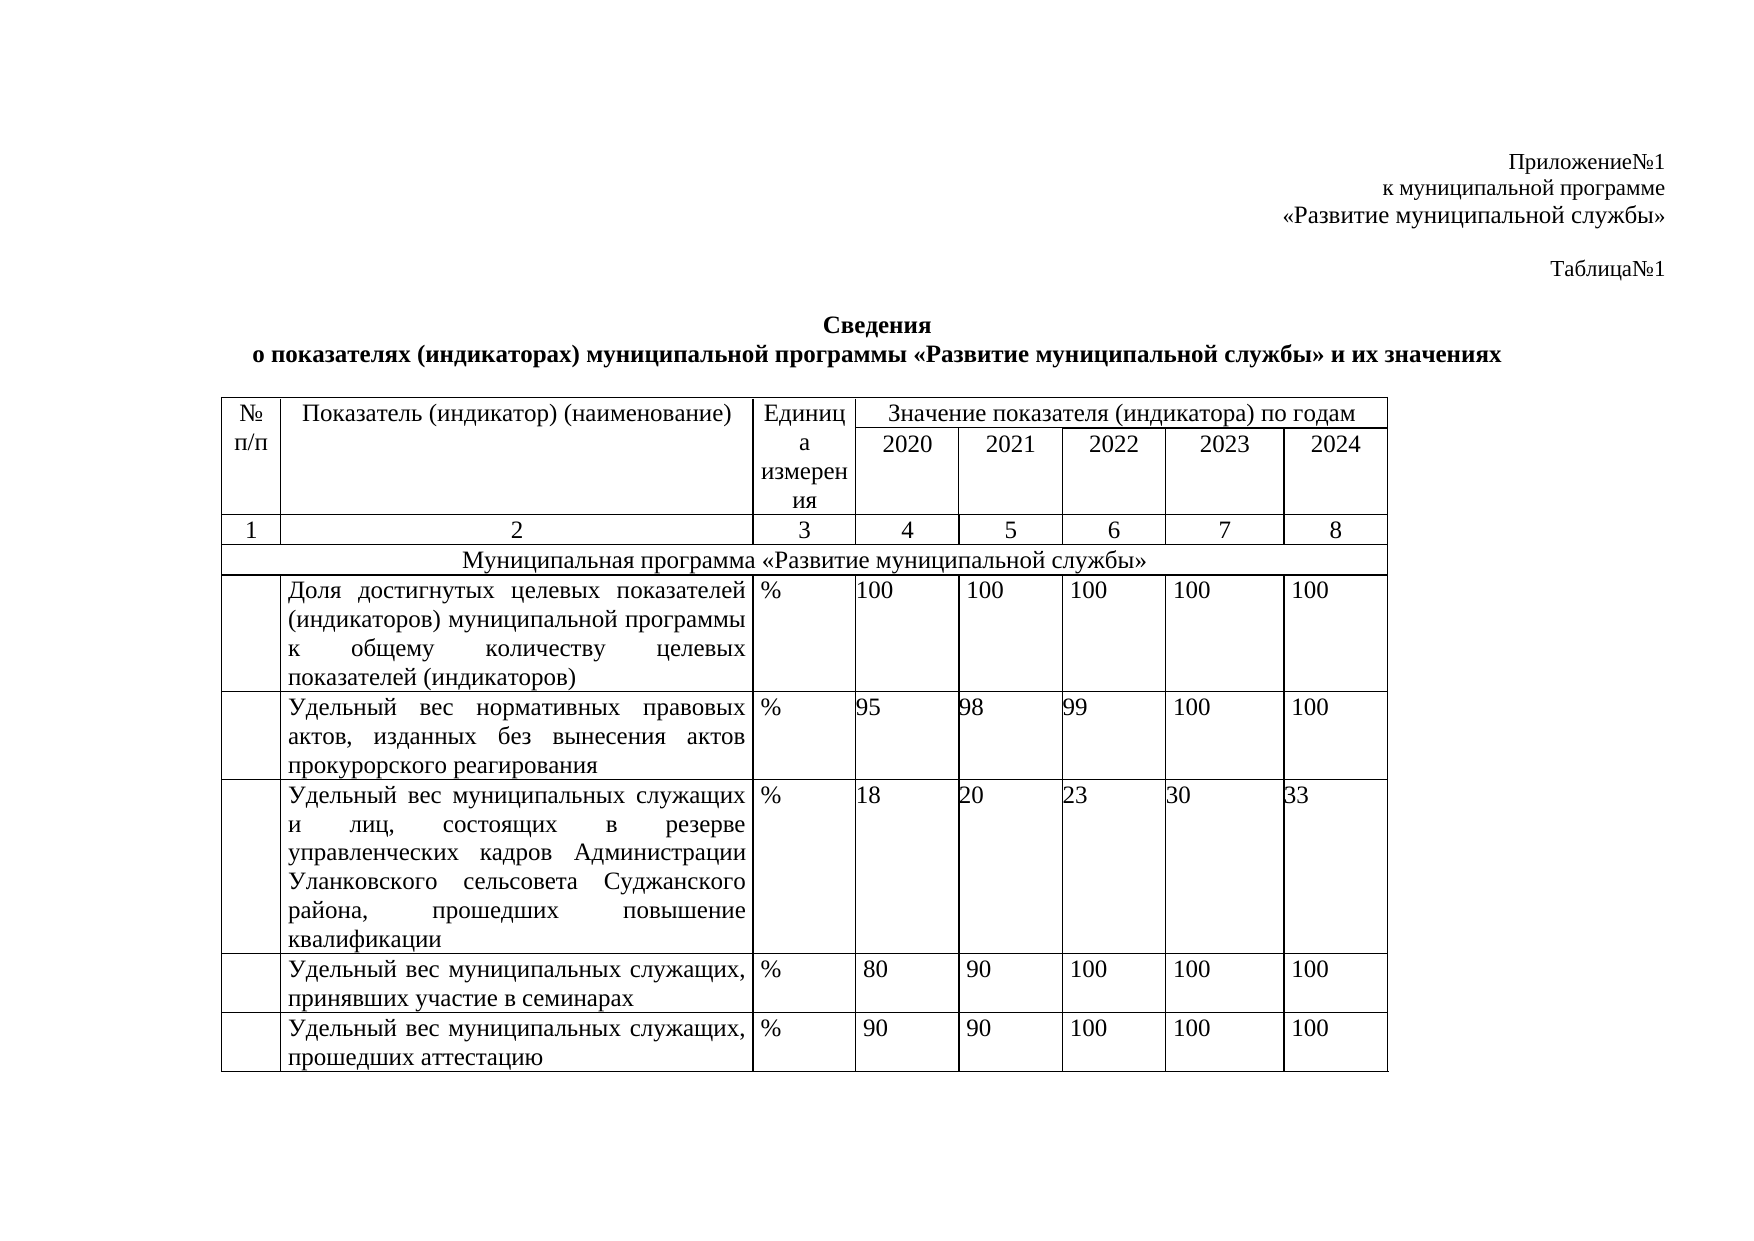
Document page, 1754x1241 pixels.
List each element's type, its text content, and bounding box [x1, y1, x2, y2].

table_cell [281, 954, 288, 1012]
table_cell 8 [1285, 515, 1387, 544]
table_cell 2024 [1285, 429, 1387, 513]
table_cell 2 [281, 515, 752, 544]
text к муниципальной программе [89, 174, 1665, 200]
table_cell 2021 [959, 428, 1062, 513]
table_header Единица измерения [754, 398, 855, 513]
table_cell [222, 954, 280, 1012]
table_cell 3 [754, 515, 855, 544]
text Сведения [89, 311, 1665, 339]
table_cell 100 [1166, 954, 1283, 1012]
table_cell 20 [960, 780, 1062, 952]
table_cell 23 [1063, 780, 1165, 952]
table_cell 4 [856, 515, 958, 544]
table_cell 100 [1063, 954, 1165, 1012]
table_cell 2020 [856, 428, 958, 513]
text о показателях (индикаторах) муниципальной программы «Развитие муниципальной службы» и их значениях [89, 339, 1665, 368]
table_cell 95 [856, 692, 958, 778]
table_cell Удельный вес муниципальных служащих, прошедших аттестацию [281, 1013, 752, 1071]
table_cell 100 [1285, 576, 1387, 691]
table_cell [222, 692, 280, 778]
table_cell 90 [856, 1013, 958, 1071]
table_cell 100 [1285, 692, 1387, 778]
table_cell 100 [1166, 576, 1283, 691]
text Приложение№1 [89, 148, 1665, 174]
table_header № п/п [222, 398, 280, 513]
table_cell % [754, 1013, 855, 1071]
table_cell % [754, 576, 855, 691]
table_cell 100 [856, 576, 958, 691]
table_cell [222, 780, 280, 952]
table_cell 6 [1063, 515, 1165, 544]
table_cell 100 [1063, 1013, 1165, 1071]
table_cell 90 [960, 954, 1062, 1012]
table_cell 18 [856, 780, 958, 952]
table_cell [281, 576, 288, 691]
table_cell 2022 [1063, 429, 1165, 513]
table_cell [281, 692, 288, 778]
table_header Показатель (индикатор) (наименование) [281, 398, 753, 513]
table_cell 1 [222, 515, 280, 544]
text Таблица№1 [89, 256, 1665, 282]
table_cell 30 [1166, 780, 1283, 952]
table_cell 100 [1285, 1013, 1387, 1071]
table_cell 100 [1285, 954, 1387, 1012]
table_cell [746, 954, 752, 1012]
table_cell 100 [1166, 1013, 1283, 1071]
table_cell 7 [1166, 515, 1283, 544]
table_cell % [754, 780, 855, 952]
table_cell % [754, 692, 855, 778]
table_cell 100 [1166, 692, 1283, 778]
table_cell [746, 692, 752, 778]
table_cell Удельный вес муниципальных служащих и лиц, состоящих в резерве управленческих кадров Администрации Уланковского сельсовета Суджанского района, прошедших повышение квалификации [281, 780, 752, 952]
table_cell [222, 1013, 280, 1071]
table_cell 99 [1063, 692, 1165, 778]
table_cell 80 [856, 954, 958, 1012]
table_cell Муниципальная программа «Развитие муниципальной службы» [222, 545, 1387, 574]
table_cell 98 [960, 692, 1062, 778]
table_header Значение показателя (индикатора) по годам [856, 398, 1387, 427]
table_cell [222, 576, 280, 691]
table_cell 100 [1063, 576, 1165, 691]
table_cell 90 [960, 1013, 1062, 1071]
table_cell 33 [1285, 780, 1387, 952]
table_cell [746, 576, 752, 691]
text «Развитие муниципальной службы» [89, 200, 1665, 229]
table_cell 5 [960, 515, 1062, 544]
table_cell 100 [960, 576, 1062, 691]
table_cell 2023 [1166, 429, 1283, 513]
table_cell % [754, 954, 855, 1012]
